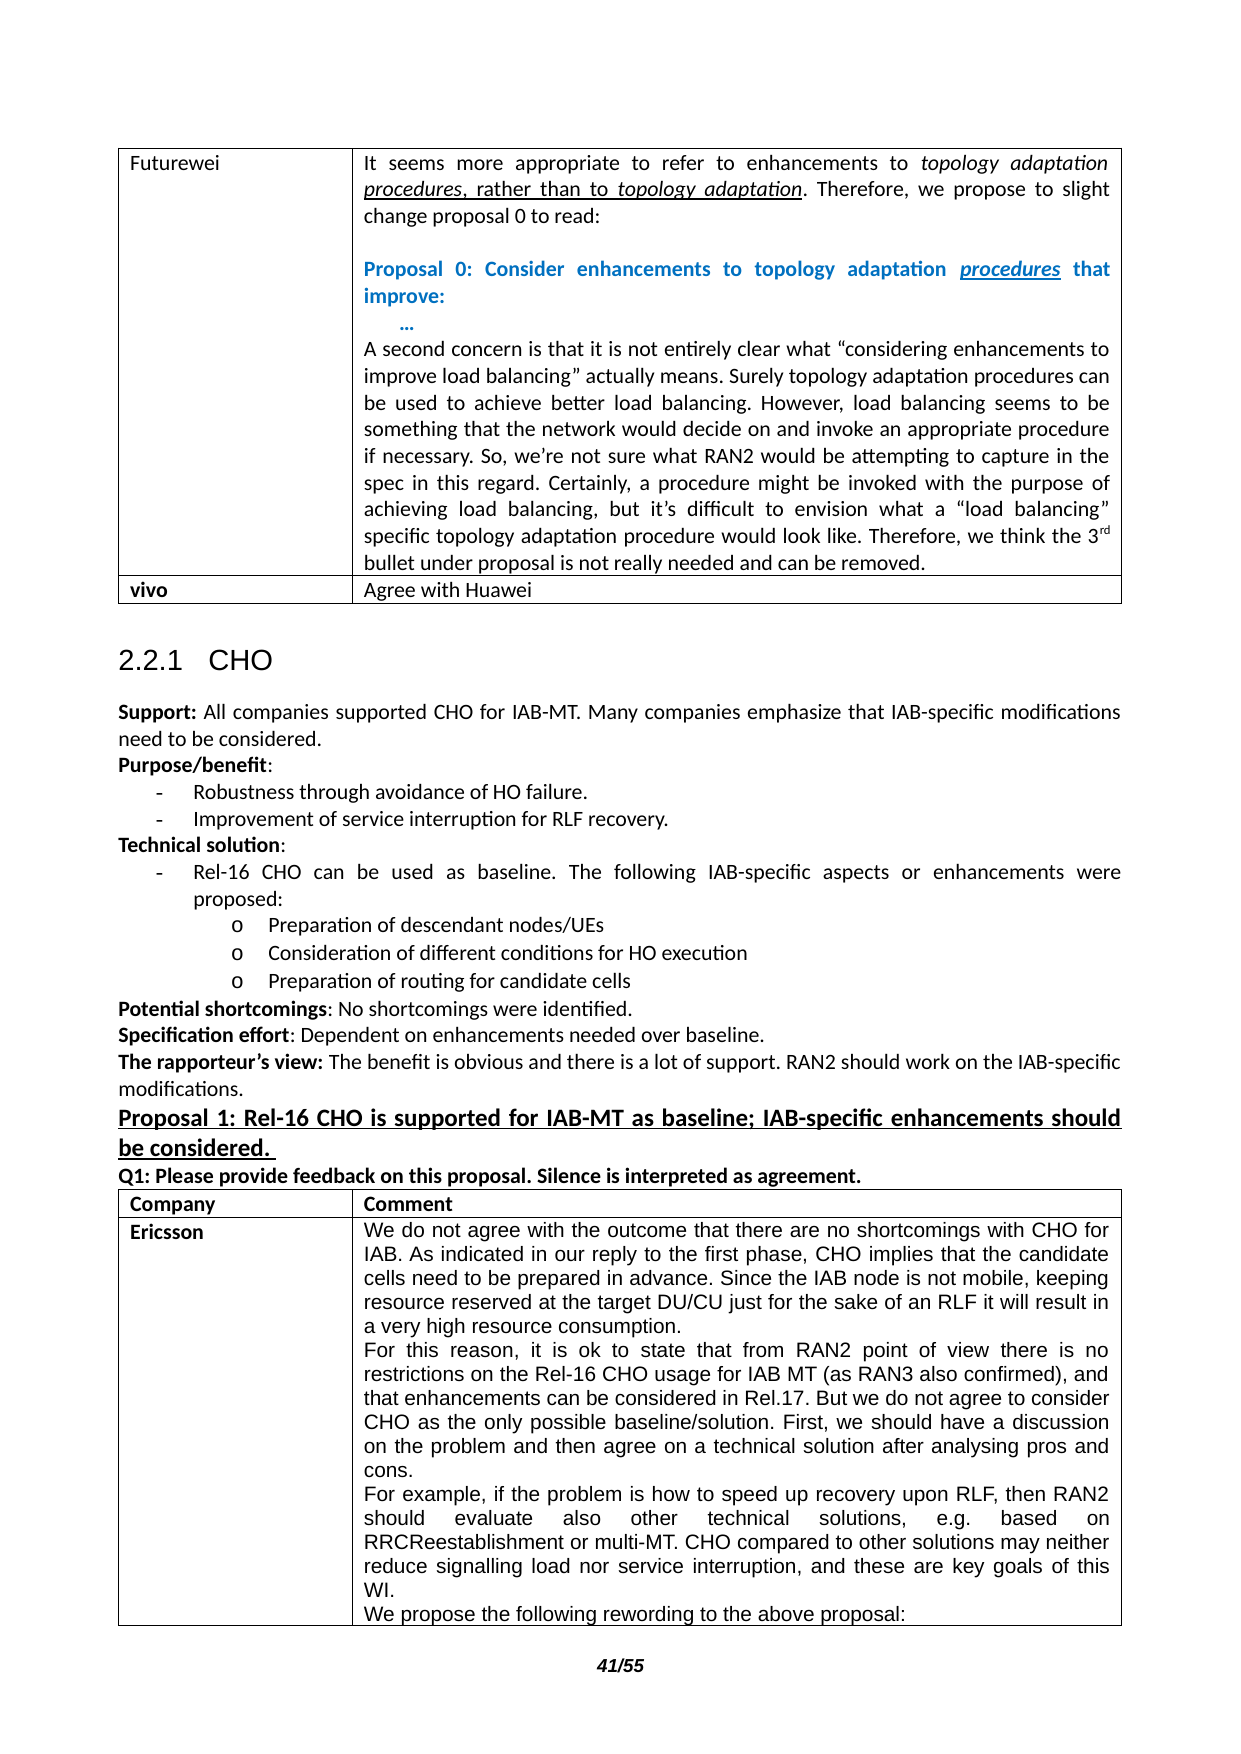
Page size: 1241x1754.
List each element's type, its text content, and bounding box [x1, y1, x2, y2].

table_header Comment [353, 1190, 1121, 1217]
table_header Company [119, 1190, 352, 1217]
list Improvement of service interruption for RLF recovery. [156, 805, 1122, 832]
text Q1: Please provide feedback on this proposal. Silence is interpreted as agreement. [118, 1163, 1122, 1189]
text Technical solution: [118, 832, 1122, 858]
list Preparation of routing for candidate cells [231, 967, 1122, 995]
list Consideration of different conditions for HO execution [231, 939, 1122, 967]
text Specification effort: Dependent on enhancements needed over baseline. [118, 1022, 1122, 1048]
text Purpose/benefit: [118, 752, 1122, 778]
list Robustness through avoidance of HO failure. [156, 778, 1122, 805]
table_cell [119, 149, 352, 575]
table_cell [119, 576, 352, 603]
list Rel-16 CHO can be used as baseline. The following IAB-specific aspects or enhancements were proposed: [156, 858, 1122, 912]
text Support: All companies supported CHO for IAB-MT. Many companies emphasize that IAB-specific modifications need to be considered. [118, 698, 1122, 752]
text Proposal 1: Rel-16 CHO is supported for IAB-MT as baseline; IAB-specific enhancements should be considered. [118, 1129, 1122, 1163]
table_cell [353, 1218, 1121, 1625]
text The rapporteur’s view: The benefit is obvious and there is a lot of support. RAN2 should work on the IAB-specific modifications. [118, 1048, 1122, 1102]
list Preparation of descendant nodes/UEs [231, 912, 1122, 939]
text Proposal 1: Rel-16 CHO is supported for IAB-MT as baseline; IAB-specific enhancements should be considered. [118, 1102, 1122, 1128]
table_cell [353, 149, 1121, 575]
table_cell [119, 1218, 352, 1625]
subtitle 2.2.1 CHO [118, 643, 1122, 677]
table_cell [353, 576, 1121, 603]
text Potential shortcomings: No shortcomings were identified. [118, 995, 1122, 1022]
